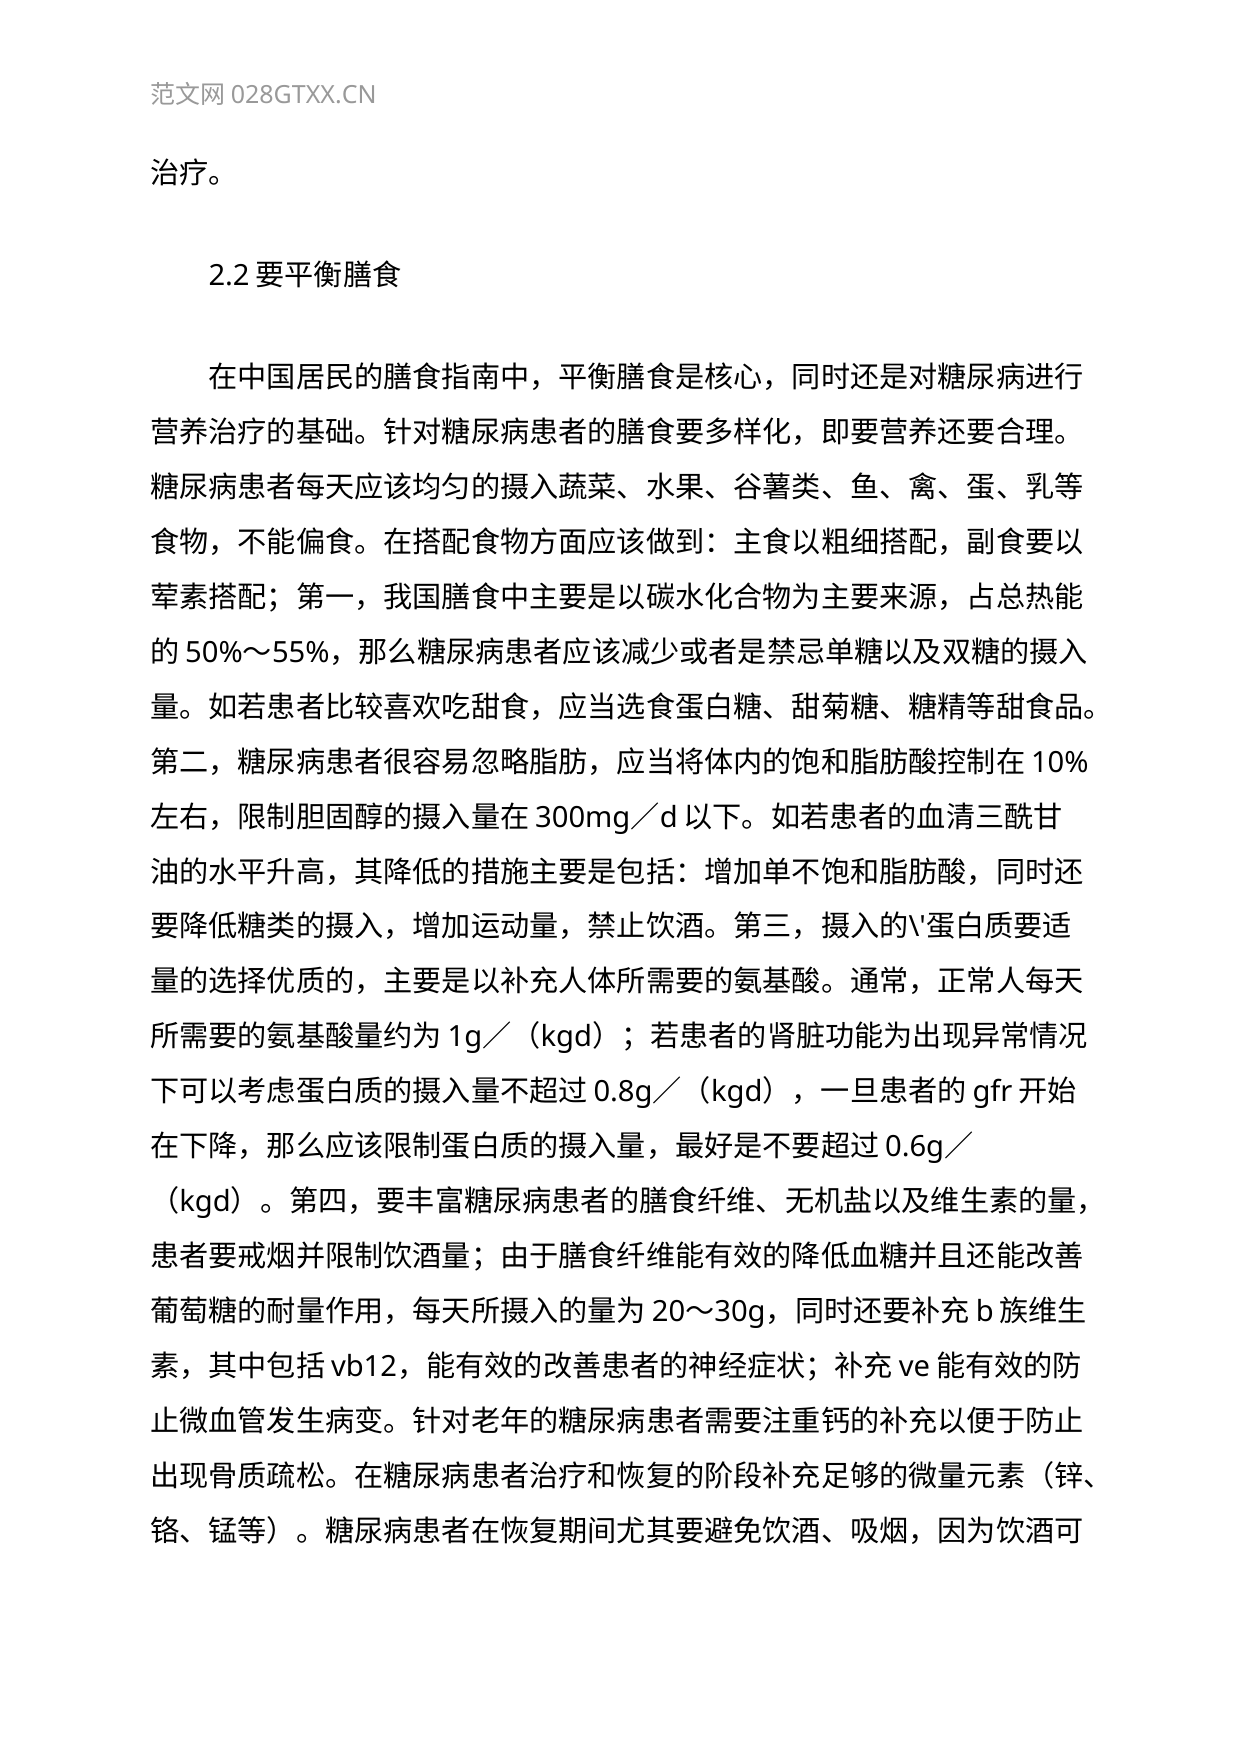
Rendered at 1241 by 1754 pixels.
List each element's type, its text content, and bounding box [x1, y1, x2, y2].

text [150, 150, 1090, 192]
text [150, 354, 1090, 1550]
text 2.2要平衡膳食 [150, 252, 1090, 294]
